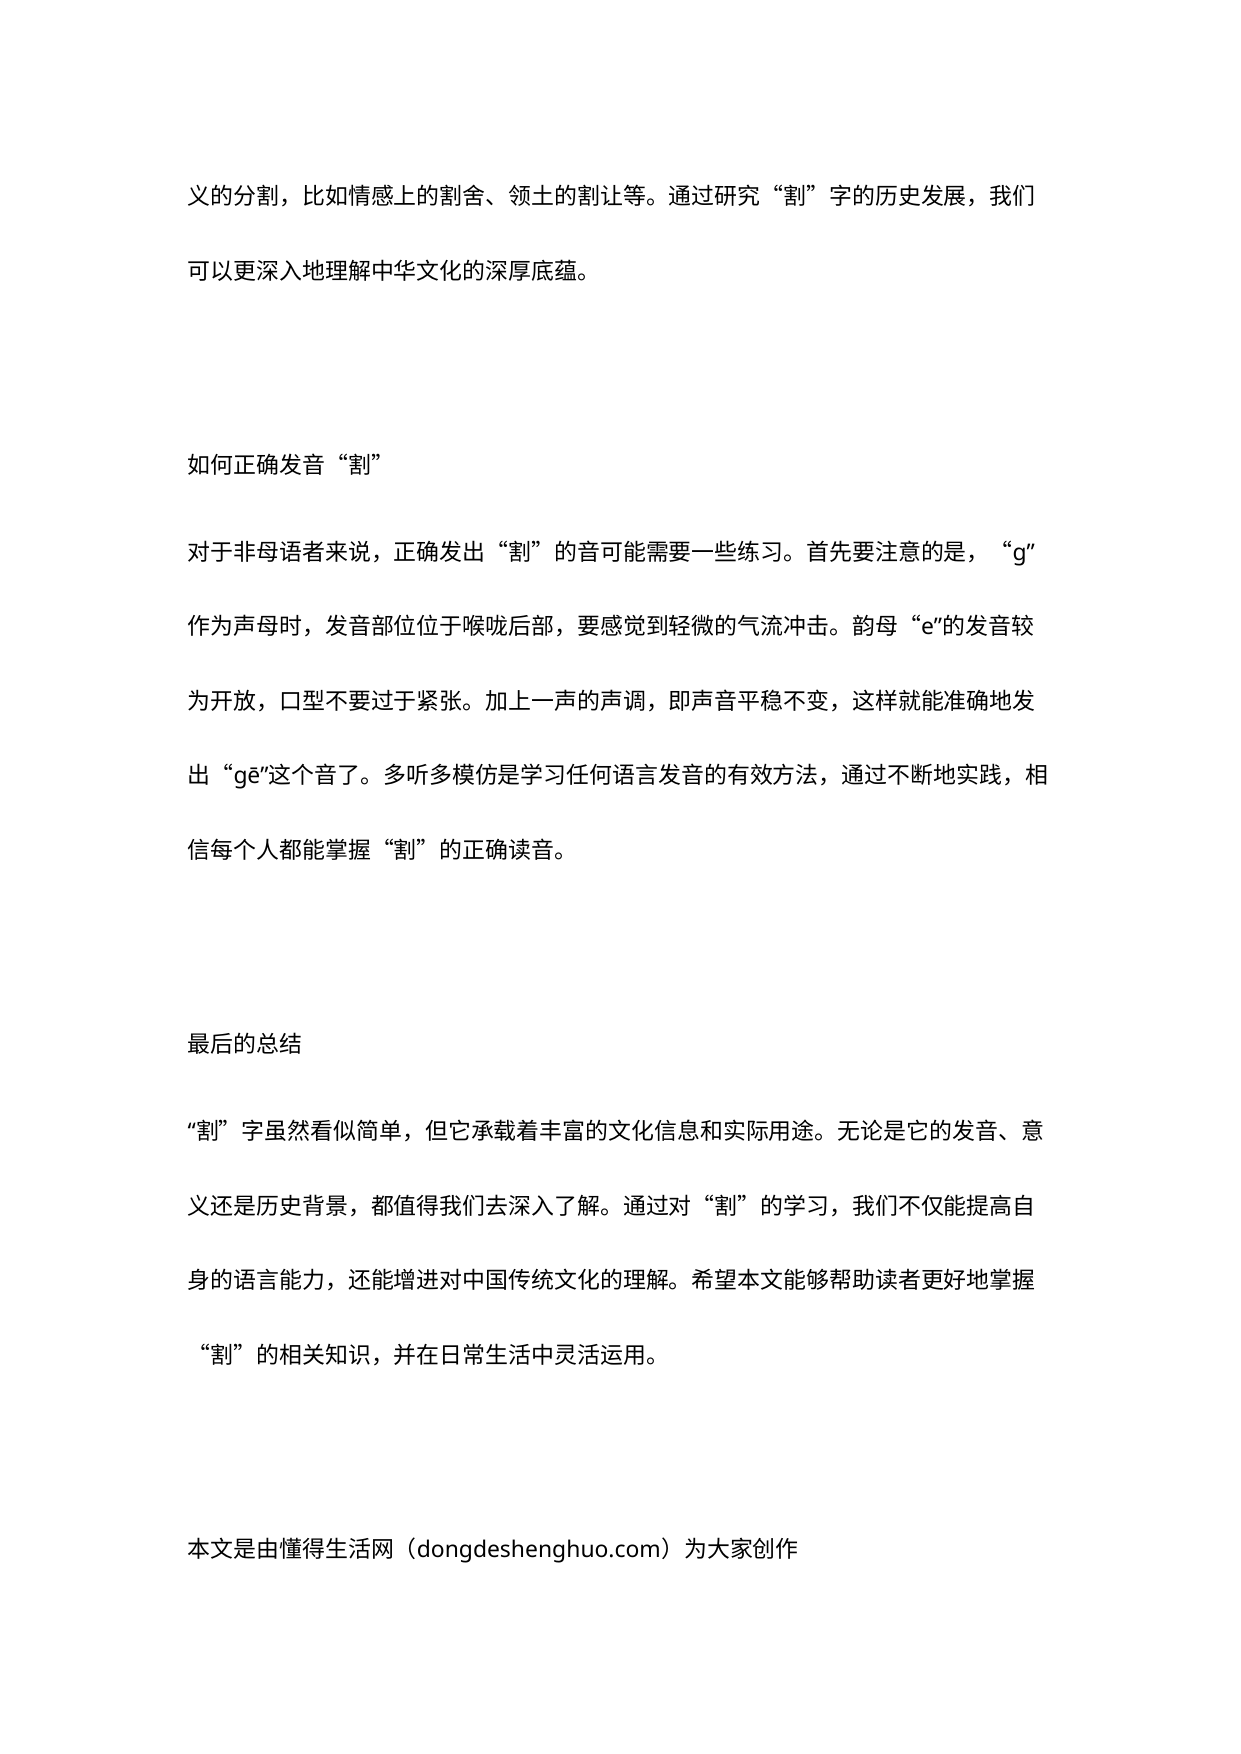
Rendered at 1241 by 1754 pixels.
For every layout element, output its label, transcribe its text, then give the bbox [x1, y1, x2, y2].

text “割”字虽然看似简单，但它承载着丰富的文化信息和实际用途。无论是它的发音、意义还是历史背景，都值得我们去深入了解。通过对“割”的学习，我们不仅能提高自身的语言能力，还能增进对中国传统文化的理解。希望本文能够帮助读者更好地掌握“割”的相关知识，并在日常生活中灵活运用。 [187, 1097, 1053, 1386]
text 如何正确发音“割” [187, 431, 1053, 496]
text 对于非母语者来说，正确发出“割”的音可能需要一些练习。首先要注意的是，“g”作为声母时，发音部位位于喉咙后部，要感觉到轻微的气流冲击。韵母“e”的发音较为开放，口型不要过于紧张。加上一声的声调，即声音平稳不变，这样就能准确地发出“gē”这个音了。多听多模仿是学习任何语言发音的有效方法，通过不断地实践，相信每个人都能掌握“割”的正确读音。 [187, 517, 1053, 881]
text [187, 162, 1053, 302]
text 最后的总结 [187, 1011, 1053, 1076]
text 本文是由懂得生活网（dongdeshenghuo.com）为大家创作 [187, 1515, 1053, 1580]
